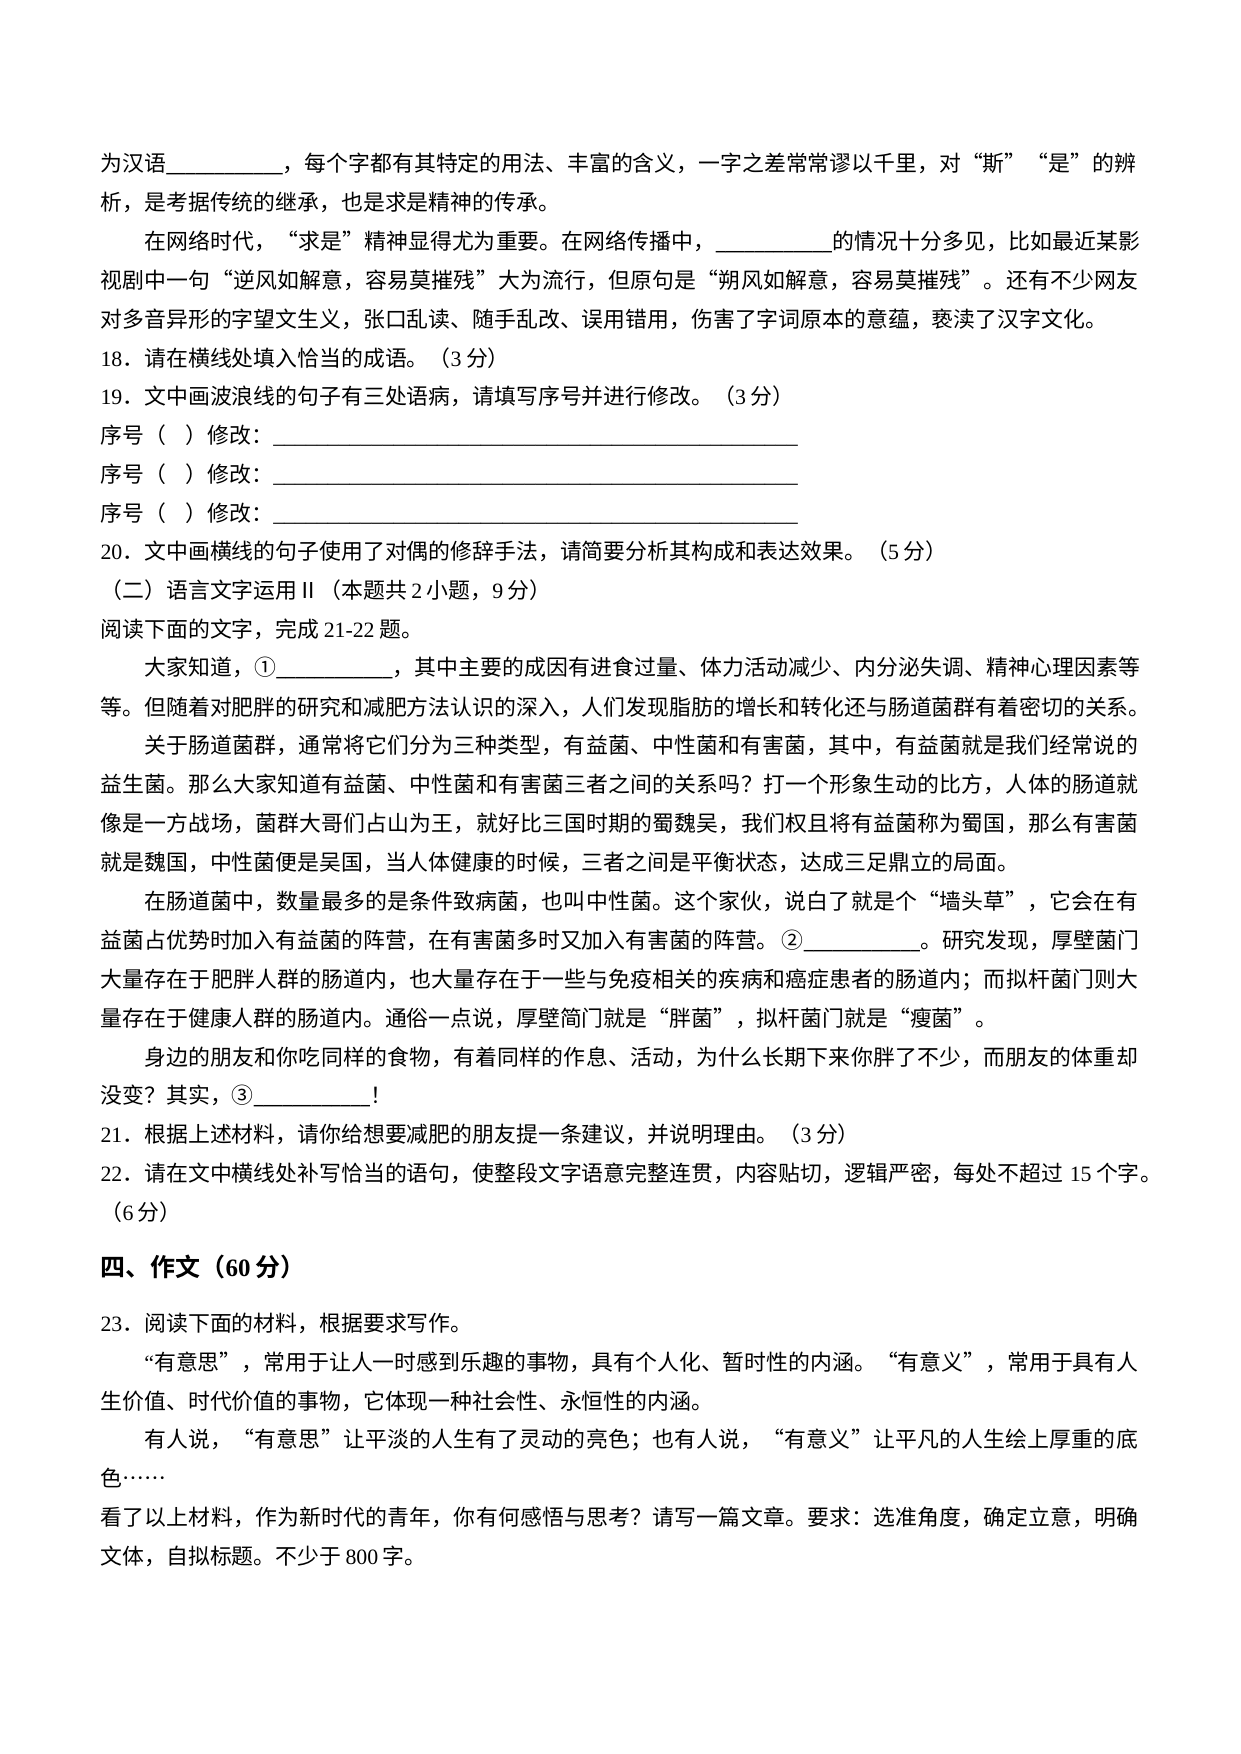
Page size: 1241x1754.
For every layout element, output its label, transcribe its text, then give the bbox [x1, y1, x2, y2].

text 在肠道菌中，数量最多的是条件致病菌，也叫中性菌。这个家伙，说白了就是个“墙头草”，它会在有益菌占优势时加入有益菌的阵营，在有害菌多时又加入有害菌的阵营。②____________。研究发现，厚壁菌门大量存在于肥胖人群的肠道内，也大量存在于一些与免疫相关的疾病和癌症患者的肠道内；而拟杆菌门则大量存在于健康人群的肠道内。通俗一点说，厚壁简门就是“胖菌”，拟杆菌门就是“瘦菌”。 [100, 883, 1140, 1033]
text 四、作文（60分） [100, 1233, 1140, 1298]
text 看了以上材料，作为新时代的青年，你有何感悟与思考？请写一篇文章。要求：选准角度，确定立意，明确文体，自拟标题。不少于800字。 [100, 1500, 1140, 1571]
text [100, 146, 1140, 217]
text 序号（ ）修改：________________________________________________ [100, 495, 1140, 528]
text 21．根据上述材料，请你给想要减肥的朋友提一条建议，并说明理由。（3分） [100, 1117, 1140, 1149]
text 18．请在横线处填入恰当的成语。（3分） [100, 340, 1140, 373]
text 在网络时代，“求是”精神显得尤为重要。在网络传播中，____________的情况十分多见，比如最近某影视剧中一句“逆风如解意，容易莫摧残”大为流行，但原句是“朔风如解意，容易莫摧残”。还有不少网友对多音异形的字望文生义，张口乱读、随手乱改、误用错用，伤害了字词原本的意蕴，亵渎了汉字文化。 [100, 223, 1140, 334]
text 22．请在文中横线处补写恰当的语句，使整段文字语意完整连贯，内容贴切，逻辑严密，每处不超过15个字。（6分） [100, 1156, 1140, 1227]
text 23．阅读下面的材料，根据要求写作。 [100, 1306, 1140, 1338]
text 阅读下面的文字，完成21-22题。 [100, 611, 1140, 644]
text 大家知道，①____________，其中主要的成因有进食过量、体力活动减少、内分泌失调、精神心理因素等等。但随着对肥胖的研究和减肥方法认识的深入，人们发现脂肪的增长和转化还与肠道菌群有着密切的关系。 [100, 650, 1140, 722]
text 19．文中画波浪线的句子有三处语病，请填写序号并进行修改。（3分） [100, 379, 1140, 411]
text 身边的朋友和你吃同样的食物，有着同样的作息、活动，为什么长期下来你胖了不少，而朋友的体重却没变？其实，③____________！ [100, 1039, 1140, 1111]
text “有意思”，常用于让人一时感到乐趣的事物，具有个人化、暂时性的内涵。“有意义”，常用于具有人生价值、时代价值的事物，它体现一种社会性、永恒性的内涵。 [100, 1344, 1140, 1416]
text 序号（ ）修改：________________________________________________ [100, 418, 1140, 450]
text 关于肠道菌群，通常将它们分为三种类型，有益菌、中性菌和有害菌，其中，有益菌就是我们经常说的益生菌。那么大家知道有益菌、中性菌和有害菌三者之间的关系吗？打一个形象生动的比方，人体的肠道就像是一方战场，菌群大哥们占山为王，就好比三国时期的蜀魏吴，我们权且将有益菌称为蜀国，那么有害菌就是魏国，中性菌便是吴国，当人体健康的时候，三者之间是平衡状态，达成三足鼎立的局面。 [100, 728, 1140, 877]
text 有人说，“有意思”让平淡的人生有了灵动的亮色；也有人说，“有意义”让平凡的人生绘上厚重的底色…… [100, 1422, 1140, 1493]
text 20．文中画横线的句子使用了对偶的修辞手法，请简要分析其构成和表达效果。（5分） [100, 534, 1140, 566]
text （二）语言文字运用Ⅱ（本题共2小题，9分） [100, 573, 1140, 605]
text 序号（ ）修改：________________________________________________ [100, 456, 1140, 489]
